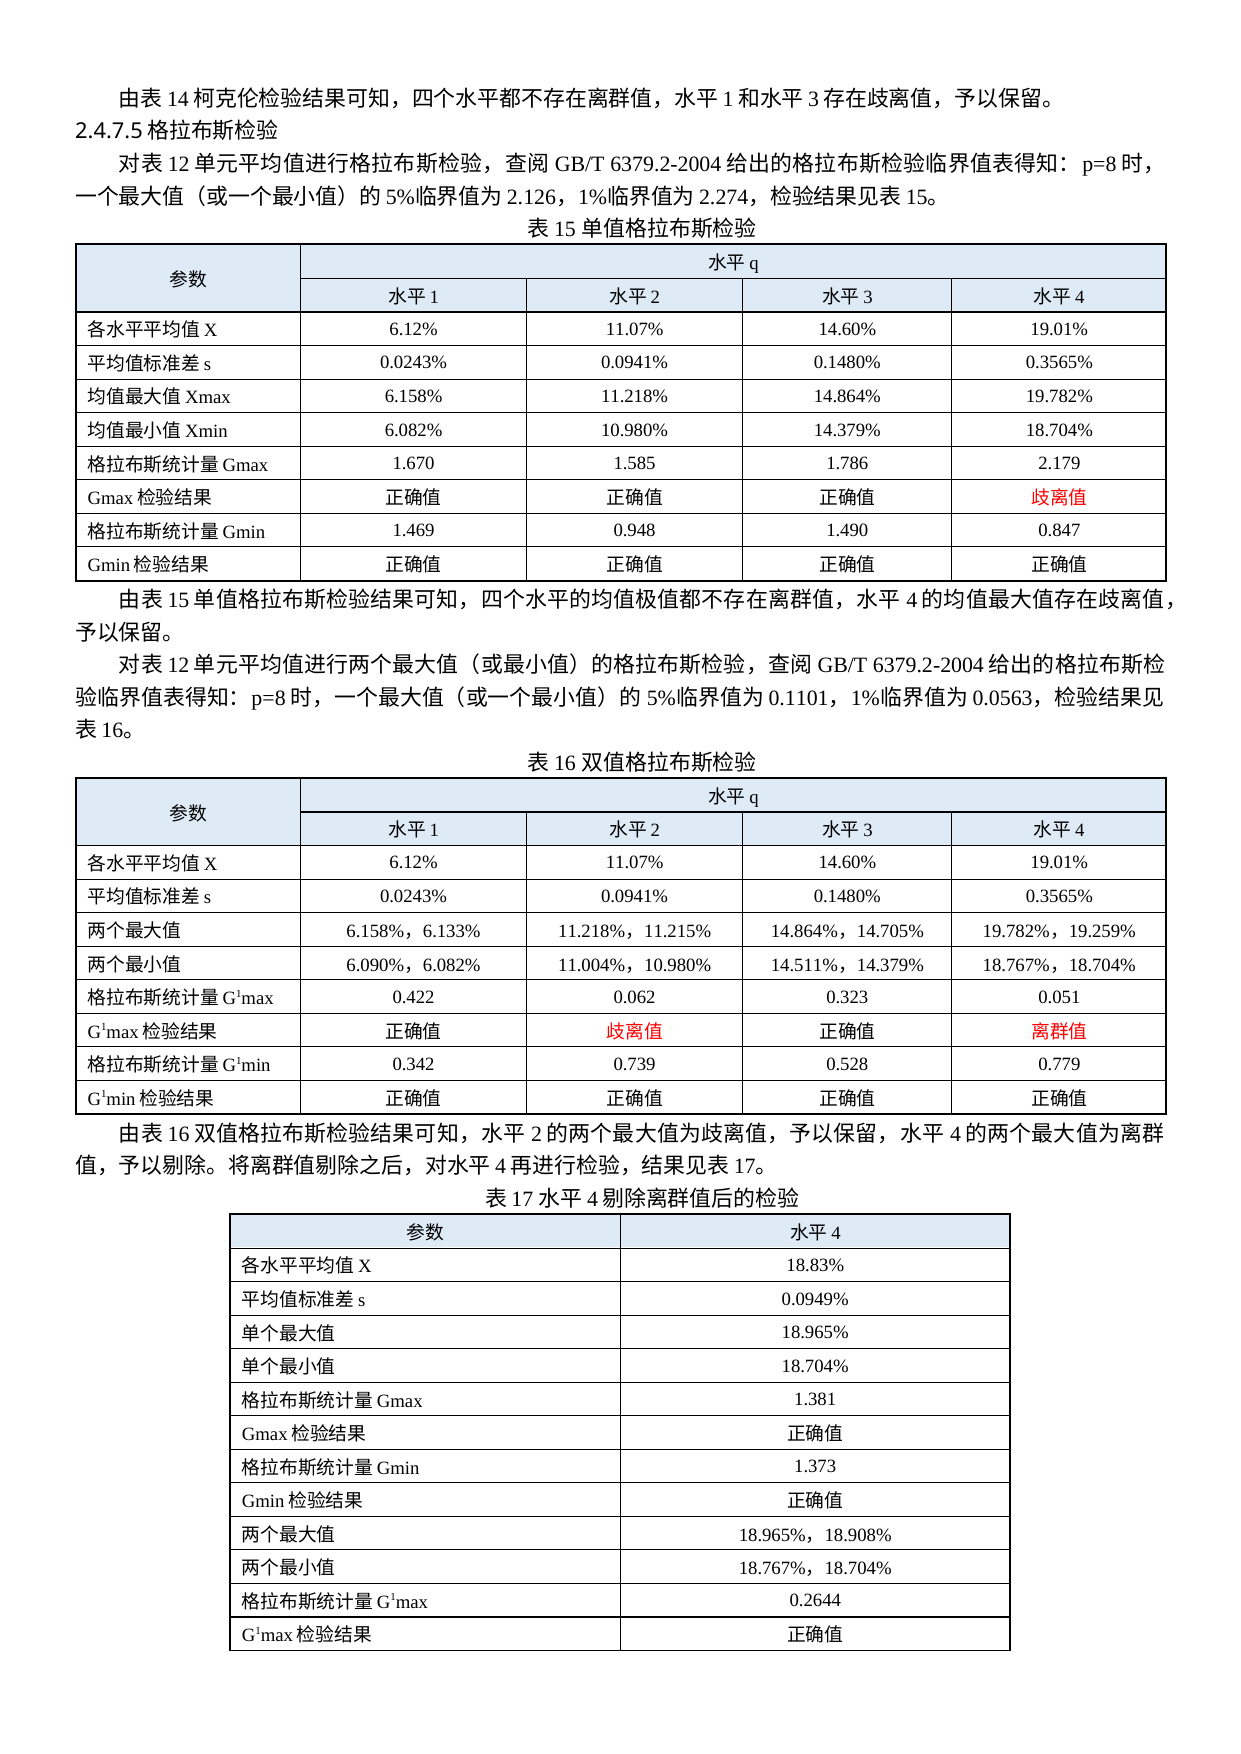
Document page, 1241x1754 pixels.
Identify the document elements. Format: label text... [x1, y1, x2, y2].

table_cell 正确值 [301, 480, 526, 513]
table_cell 0.342 [301, 1047, 526, 1080]
table_cell 1.670 [301, 447, 526, 479]
table_cell 0.062 [527, 980, 742, 1013]
table_cell 11.07% [527, 313, 742, 345]
table_cell 平均值标准差s [77, 346, 300, 378]
table_cell 离群值 [952, 1014, 1165, 1046]
table_cell 各水平平均值X [231, 1249, 620, 1281]
table_cell 0.422 [301, 980, 526, 1013]
table_cell 两个最大值 [231, 1517, 620, 1549]
table_cell G1max检验结果 [77, 1014, 300, 1046]
table_cell 19.782%，19.259% [952, 913, 1165, 946]
table_cell 歧离值 [527, 1014, 742, 1046]
table_cell 均值最小值Xmin [77, 413, 300, 446]
table_cell 6.158% [301, 380, 526, 412]
table_cell 格拉布斯统计量Gmax [231, 1383, 620, 1415]
table_cell 水平3 [743, 279, 951, 311]
table_cell 0.051 [952, 980, 1165, 1013]
table_cell 18.83% [621, 1249, 1009, 1281]
table_cell 0.0941% [527, 346, 742, 378]
table_cell 1.373 [621, 1450, 1009, 1482]
table_cell 格拉布斯统计量G1max [77, 980, 300, 1013]
table_cell 正确值 [621, 1416, 1009, 1449]
table_cell 正确值 [743, 480, 951, 513]
table_cell 均值最大值Xmax [77, 380, 300, 412]
table_cell 10.980% [527, 413, 742, 446]
text 由表16双值格拉布斯检验结果可知，水平2的两个最大值为歧离值，予以保留，水平4的两个最大值为离群值，予以剔除。将离群值剔除之后，对水平4再进行检验，结果见表17。 [75, 1115, 1165, 1180]
table_cell 两个最小值 [231, 1550, 620, 1583]
text 表15 单值格拉布斯检验 [75, 211, 1165, 243]
table_cell 正确值 [952, 1081, 1165, 1113]
table_header 水平4 [621, 1215, 1009, 1247]
table_cell 0.0941% [527, 880, 742, 912]
table_cell 2.179 [952, 447, 1165, 479]
text 由表15单值格拉布斯检验结果可知，四个水平的均值极值都不存在离群值，水平4的均值最大值存在歧离值，予以保留。 [75, 582, 1165, 647]
table_cell 两个最小值 [77, 947, 300, 979]
table_cell 18.767%，18.704% [621, 1550, 1009, 1583]
table_cell 11.07% [527, 846, 742, 878]
table_cell G1max检验结果 [231, 1618, 620, 1650]
table_header 参数 [231, 1215, 620, 1247]
table_cell 6.082% [301, 413, 526, 446]
text 2.4.7.5格拉布斯检验 [75, 113, 1165, 146]
table_cell 平均值标准差s [231, 1282, 620, 1314]
table_cell 0.1480% [743, 880, 951, 912]
table_cell 18.965%，18.908% [621, 1517, 1009, 1549]
table_cell 0.3565% [952, 880, 1165, 912]
table_cell 0.1480% [743, 346, 951, 378]
table_cell 歧离值 [952, 480, 1165, 513]
table_cell 1.585 [527, 447, 742, 479]
table_cell 11.218%，11.215% [527, 913, 742, 946]
table_cell 11.218% [527, 380, 742, 412]
text 对表12单元平均值进行格拉布斯检验，查阅GB/T 6379.2-2004给出的格拉布斯检验临界值表得知：p=8时，一个最大值（或一个最小值）的5%临界值为2.126，1%临界值为2.274，检验结果见表15。 [75, 146, 1165, 211]
table_cell 0.2644 [621, 1584, 1009, 1616]
table_cell 0.739 [527, 1047, 742, 1080]
table_cell 正确值 [301, 547, 526, 580]
text 对表12单元平均值进行两个最大值（或最小值）的格拉布斯检验，查阅GB/T 6379.2-2004给出的格拉布斯检验临界值表得知：p=8时，一个最大值（或一个最小值）的5%临界值为0.1101，1%临界值为0.0563，检验结果见表16。 [75, 647, 1165, 744]
table_cell 正确值 [743, 1014, 951, 1046]
table_cell 0.0949% [621, 1282, 1009, 1314]
table_cell 18.767%，18.704% [952, 947, 1165, 979]
table_cell 正确值 [621, 1483, 1009, 1516]
table_cell 正确值 [301, 1081, 526, 1113]
table_cell 0.948 [527, 514, 742, 546]
table_cell 0.0243% [301, 880, 526, 912]
table_cell 正确值 [301, 1014, 526, 1046]
table_cell 1.490 [743, 514, 951, 546]
table_cell G1min检验结果 [77, 1081, 300, 1113]
table_cell 单个最大值 [231, 1316, 620, 1348]
table_cell 正确值 [743, 547, 951, 580]
table_header 水平q [301, 779, 1165, 811]
table_cell 水平2 [527, 813, 742, 845]
table_cell 0.323 [743, 980, 951, 1013]
table_header 参数 [77, 779, 300, 845]
table_cell 1.786 [743, 447, 951, 479]
table_cell 18.704% [952, 413, 1165, 446]
table_cell Gmin检验结果 [77, 547, 300, 580]
table_cell 14.60% [743, 313, 951, 345]
table_cell 0.779 [952, 1047, 1165, 1080]
table_cell 正确值 [743, 1081, 951, 1113]
table_cell 18.965% [621, 1316, 1009, 1348]
table_cell 14.864%，14.705% [743, 913, 951, 946]
table_cell 格拉布斯统计量G1min [77, 1047, 300, 1080]
table_cell 6.090%，6.082% [301, 947, 526, 979]
table_cell 格拉布斯统计量Gmax [77, 447, 300, 479]
table_cell 6.158%，6.133% [301, 913, 526, 946]
table_cell 19.01% [952, 846, 1165, 878]
table_cell 0.3565% [952, 346, 1165, 378]
table_cell 水平4 [952, 813, 1165, 845]
text 由表14柯克伦检验结果可知，四个水平都不存在离群值，水平1和水平3存在歧离值，予以保留。 [75, 81, 1165, 113]
table_cell 正确值 [621, 1618, 1009, 1650]
table_cell 1.381 [621, 1383, 1009, 1415]
table_cell 6.12% [301, 313, 526, 345]
table_cell 水平3 [743, 813, 951, 845]
table_cell 14.511%，14.379% [743, 947, 951, 979]
table_cell 14.379% [743, 413, 951, 446]
table_cell 水平1 [301, 279, 526, 311]
table_cell 1.469 [301, 514, 526, 546]
table_cell 单个最小值 [231, 1349, 620, 1382]
table_header 参数 [77, 245, 300, 311]
table_cell Gmin检验结果 [231, 1483, 620, 1516]
table_cell 各水平平均值X [77, 846, 300, 878]
table_cell 水平2 [527, 279, 742, 311]
table_cell Gmax检验结果 [231, 1416, 620, 1449]
text 表16 双值格拉布斯检验 [75, 744, 1165, 777]
table_cell 格拉布斯统计量Gmin [231, 1450, 620, 1482]
table_cell 6.12% [301, 846, 526, 878]
table_cell 正确值 [527, 1081, 742, 1113]
table_cell 11.004%，10.980% [527, 947, 742, 979]
table_cell 平均值标准差s [77, 880, 300, 912]
table_cell 各水平平均值X [77, 313, 300, 345]
table_cell 0.528 [743, 1047, 951, 1080]
text 表17 水平4剔除离群值后的检验 [75, 1180, 1165, 1213]
table_cell 18.704% [621, 1349, 1009, 1382]
table_cell 0.847 [952, 514, 1165, 546]
table_cell Gmax检验结果 [77, 480, 300, 513]
table_cell 19.01% [952, 313, 1165, 345]
table_cell 14.60% [743, 846, 951, 878]
table_cell 正确值 [952, 547, 1165, 580]
table_cell 水平4 [952, 279, 1165, 311]
table_cell 14.864% [743, 380, 951, 412]
table_cell 正确值 [527, 480, 742, 513]
table_cell 正确值 [527, 547, 742, 580]
table_header 水平q [301, 245, 1165, 278]
table_cell 两个最大值 [77, 913, 300, 946]
table_cell 19.782% [952, 380, 1165, 412]
table_cell 格拉布斯统计量Gmin [77, 514, 300, 546]
table_cell 水平1 [301, 813, 526, 845]
table_cell 0.0243% [301, 346, 526, 378]
table_cell 格拉布斯统计量G1max [231, 1584, 620, 1616]
